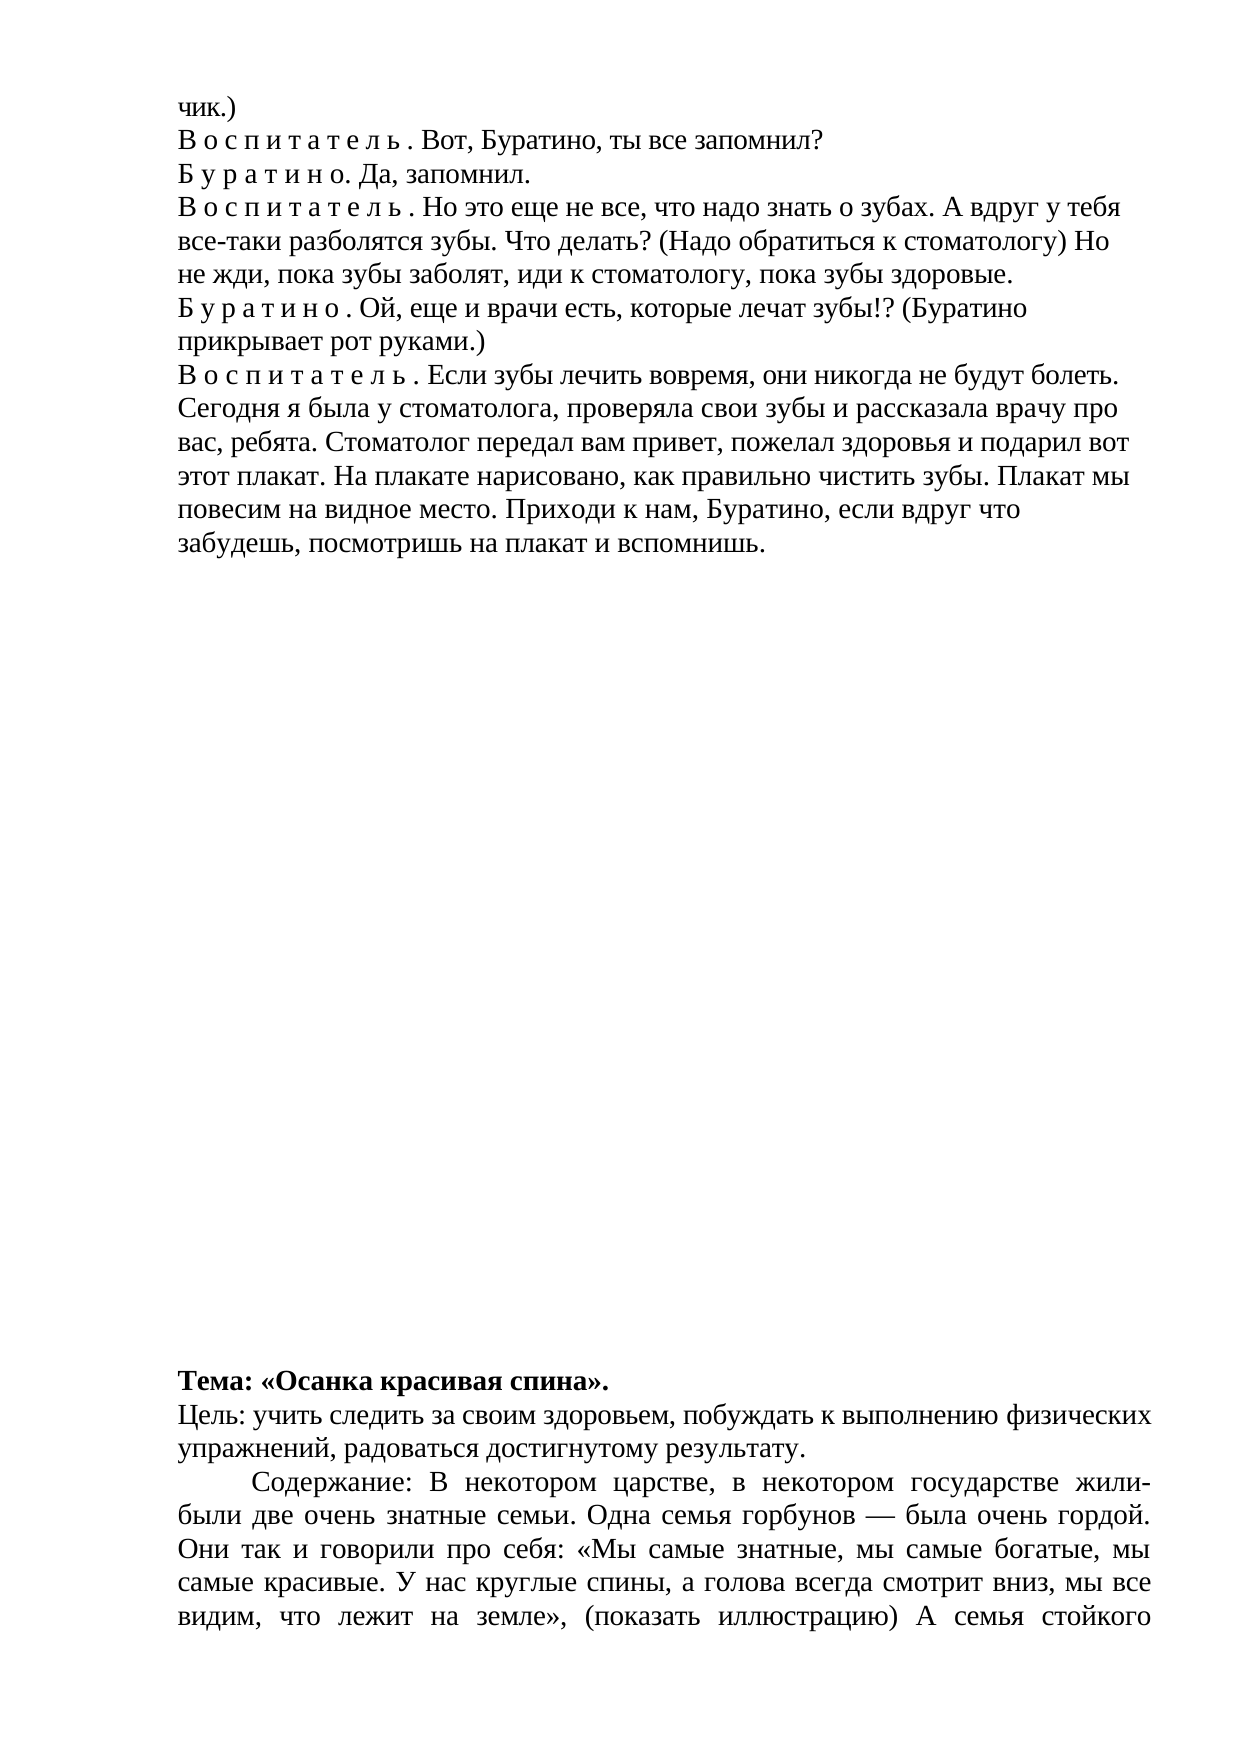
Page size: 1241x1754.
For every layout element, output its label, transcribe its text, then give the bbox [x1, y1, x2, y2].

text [177, 1464, 1152, 1632]
text все-таки разболятся зубы. Что делать? (Надо обратиться к стоматологу) Но [177, 223, 1152, 256]
text этот плакат. На плакате нарисовано, как правильно чистить зубы. Плакат мы [177, 458, 1152, 491]
text Тема: «Осанка красивая спина». [177, 1363, 1152, 1397]
text Б у р а т и н о. Да, запомнил. [177, 156, 1152, 189]
text чик.) [177, 89, 1152, 122]
text прикрывает рот руками.) [177, 323, 1152, 357]
text забудешь, посмотришь на плакат и вспомнишь. [177, 525, 1152, 558]
text вас, ребята. Стоматолог передал вам привет, пожелал здоровья и подарил вот [177, 424, 1152, 458]
text Воспитатель.Если зубы лечить вовремя, они никогда не будут болеть. [177, 357, 1152, 391]
text Цель: учить следить за своим здоровьем, побуждать к выполнению физических упражнений, радоваться достигнутому результату. [177, 1397, 1152, 1464]
text Буратино.Ой, еще и врачи есть, которые лечат зубы!? (Буратино [177, 290, 1152, 323]
text Воспитатель.Но это еще не все, что надо знать о зубах. А вдруг у тебя [177, 189, 1152, 223]
text Воспитатель.Вот, Буратино, ты все запомнил? [177, 122, 1152, 156]
text не жди, пока зубы заболят, иди к стоматологу, пока зубы здоровые. [177, 256, 1152, 290]
text Сегодня я была у стоматолога, проверяла свои зубы и рассказала врачу про [177, 391, 1152, 424]
text повесим на видное место. Приходи к нам, Буратино, если вдруг что [177, 491, 1152, 525]
